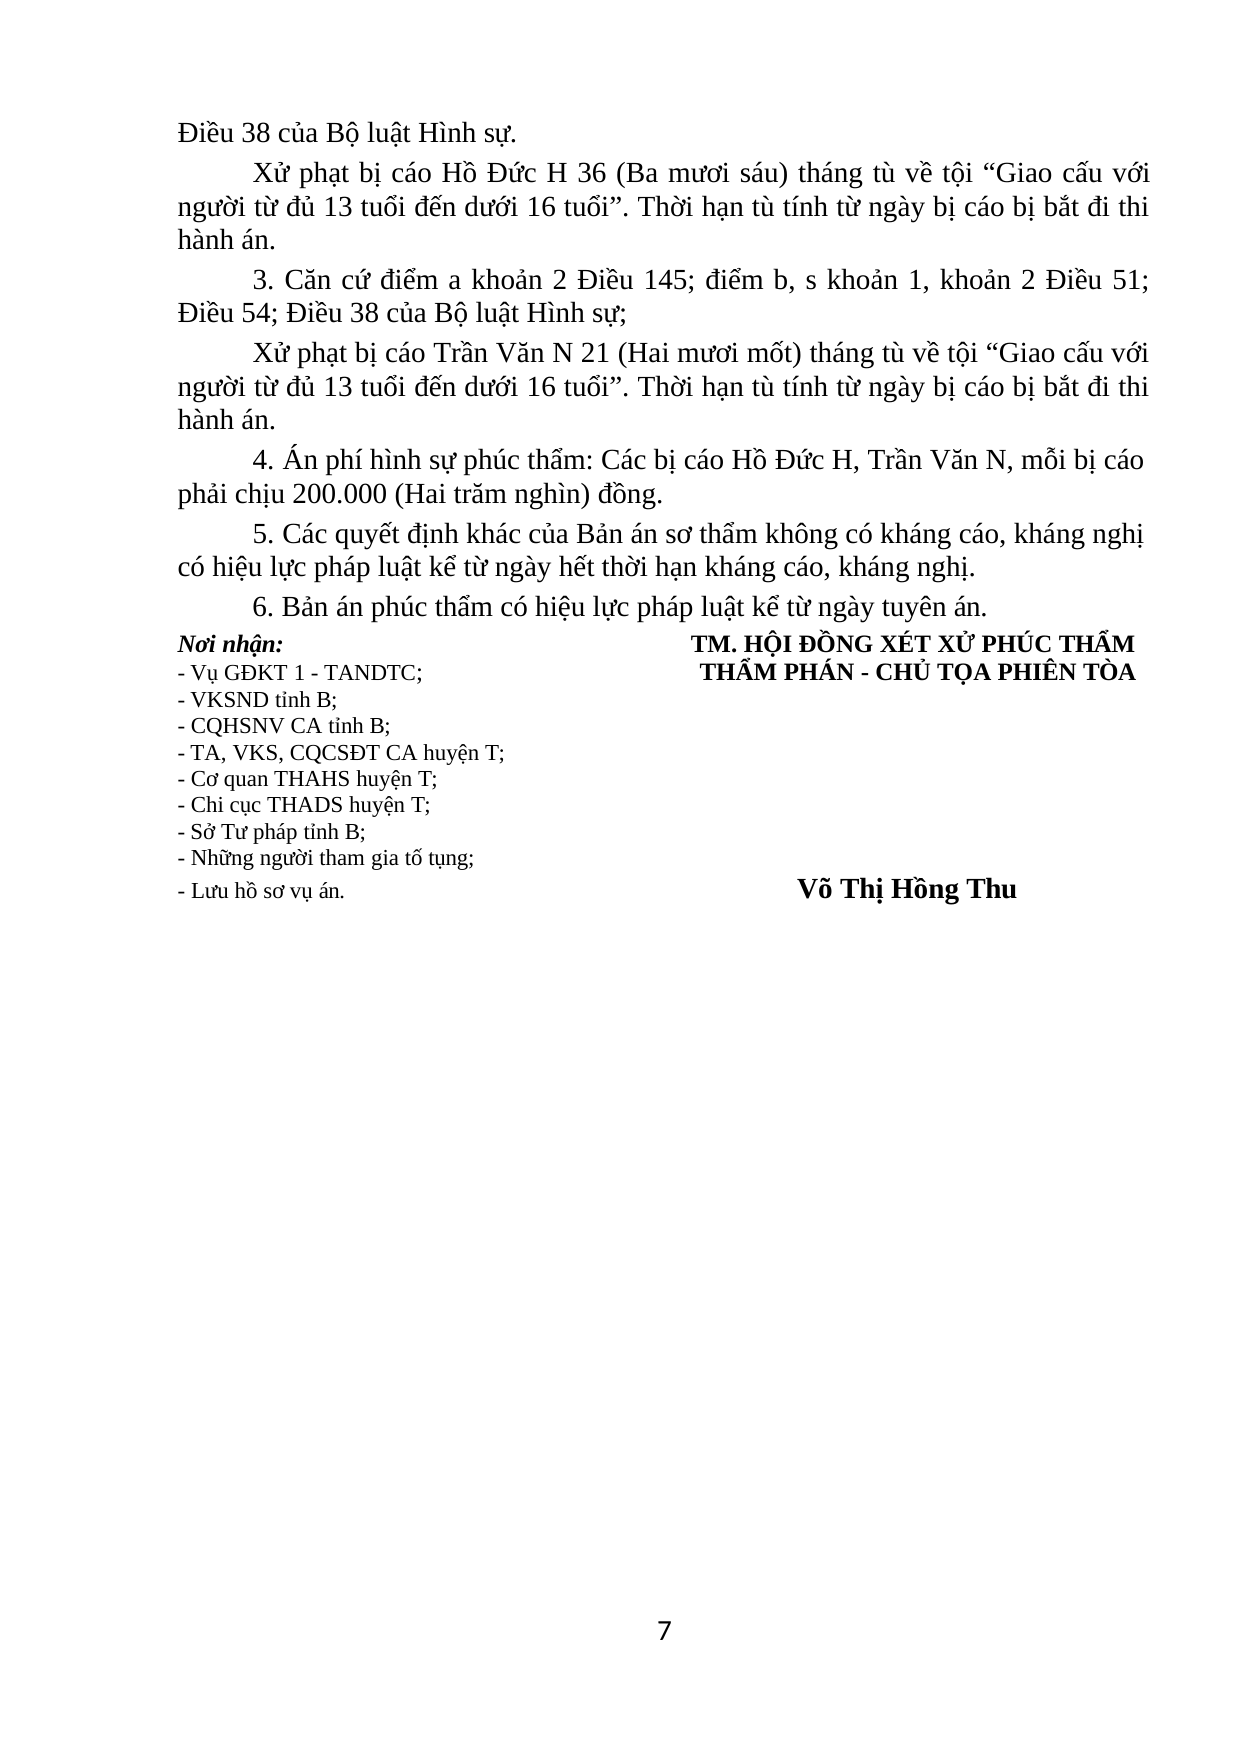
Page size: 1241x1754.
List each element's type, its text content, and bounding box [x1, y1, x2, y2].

list Vụ GĐKT 1 - TANDTC; THẨM PHÁN - CHỦ TỌA PHIÊN TÒA [177, 658, 1165, 686]
text Điều 38 của Bộ luật Hình sự. [177, 115, 1165, 149]
list Bản án phúc thẩm có hiệu lực pháp luật kể từ ngày tuyên án. [252, 589, 1165, 623]
list Lưu hồ sơ vụ án. Võ Thị Hồng Thu [177, 871, 1165, 905]
list CQHSNV CA tỉnh B; [177, 713, 1165, 739]
list Những người tham gia tố tụng; [177, 844, 1165, 871]
list Sở Tư pháp tỉnh B; [177, 818, 1165, 844]
text Xử phạt bị cáo Trần Văn N 21 (Hai mươi mốt) tháng tù về tội “Giao cấu với người từ đủ 13 tuổi đến dưới 16 tuổi”. Thời hạn tù tính từ ngày bị cáo bị bắt đi thi hành án. [177, 335, 1152, 436]
text Xử phạt bị cáo Hồ Đức H 36 (Ba mươi sáu) tháng tù về tội “Giao cấu với người từ đủ 13 tuổi đến dưới 16 tuổi”. Thời hạn tù tính từ ngày bị cáo bị bắt đi thi hành án. [177, 155, 1151, 256]
list Chi cục THADS huyện T; [177, 792, 1165, 818]
list Cơ quan THAHS huyện T; [177, 766, 1165, 792]
list TA, VKS, CQCSĐT CA huyện T; [177, 739, 1165, 765]
list VKSND tỉnh B; [177, 687, 1165, 713]
text Nơi nhận: TM. HỘI ĐỒNG XÉT XỬ PHÚC THẨM [177, 629, 1165, 658]
list Các quyết định khác của Bản án sơ thẩm không có kháng cáo, kháng nghị có hiệu lực pháp luật kể từ ngày hết thời hạn kháng cáo, kháng nghị. [177, 516, 1151, 583]
list Án phí hình sự phúc thẩm: Các bị cáo Hồ Đức H, Trần Văn N, mỗi bị cáo phải chịu 200.000 (Hai trăm nghìn) đồng. [177, 442, 1152, 509]
list Căn cứ điểm a khoản 2 Điều 145; điểm b, s khoản 1, khoản 2 Điều 51; Điều 54; Điều 38 của Bộ luật Hình sự; [177, 262, 1151, 329]
